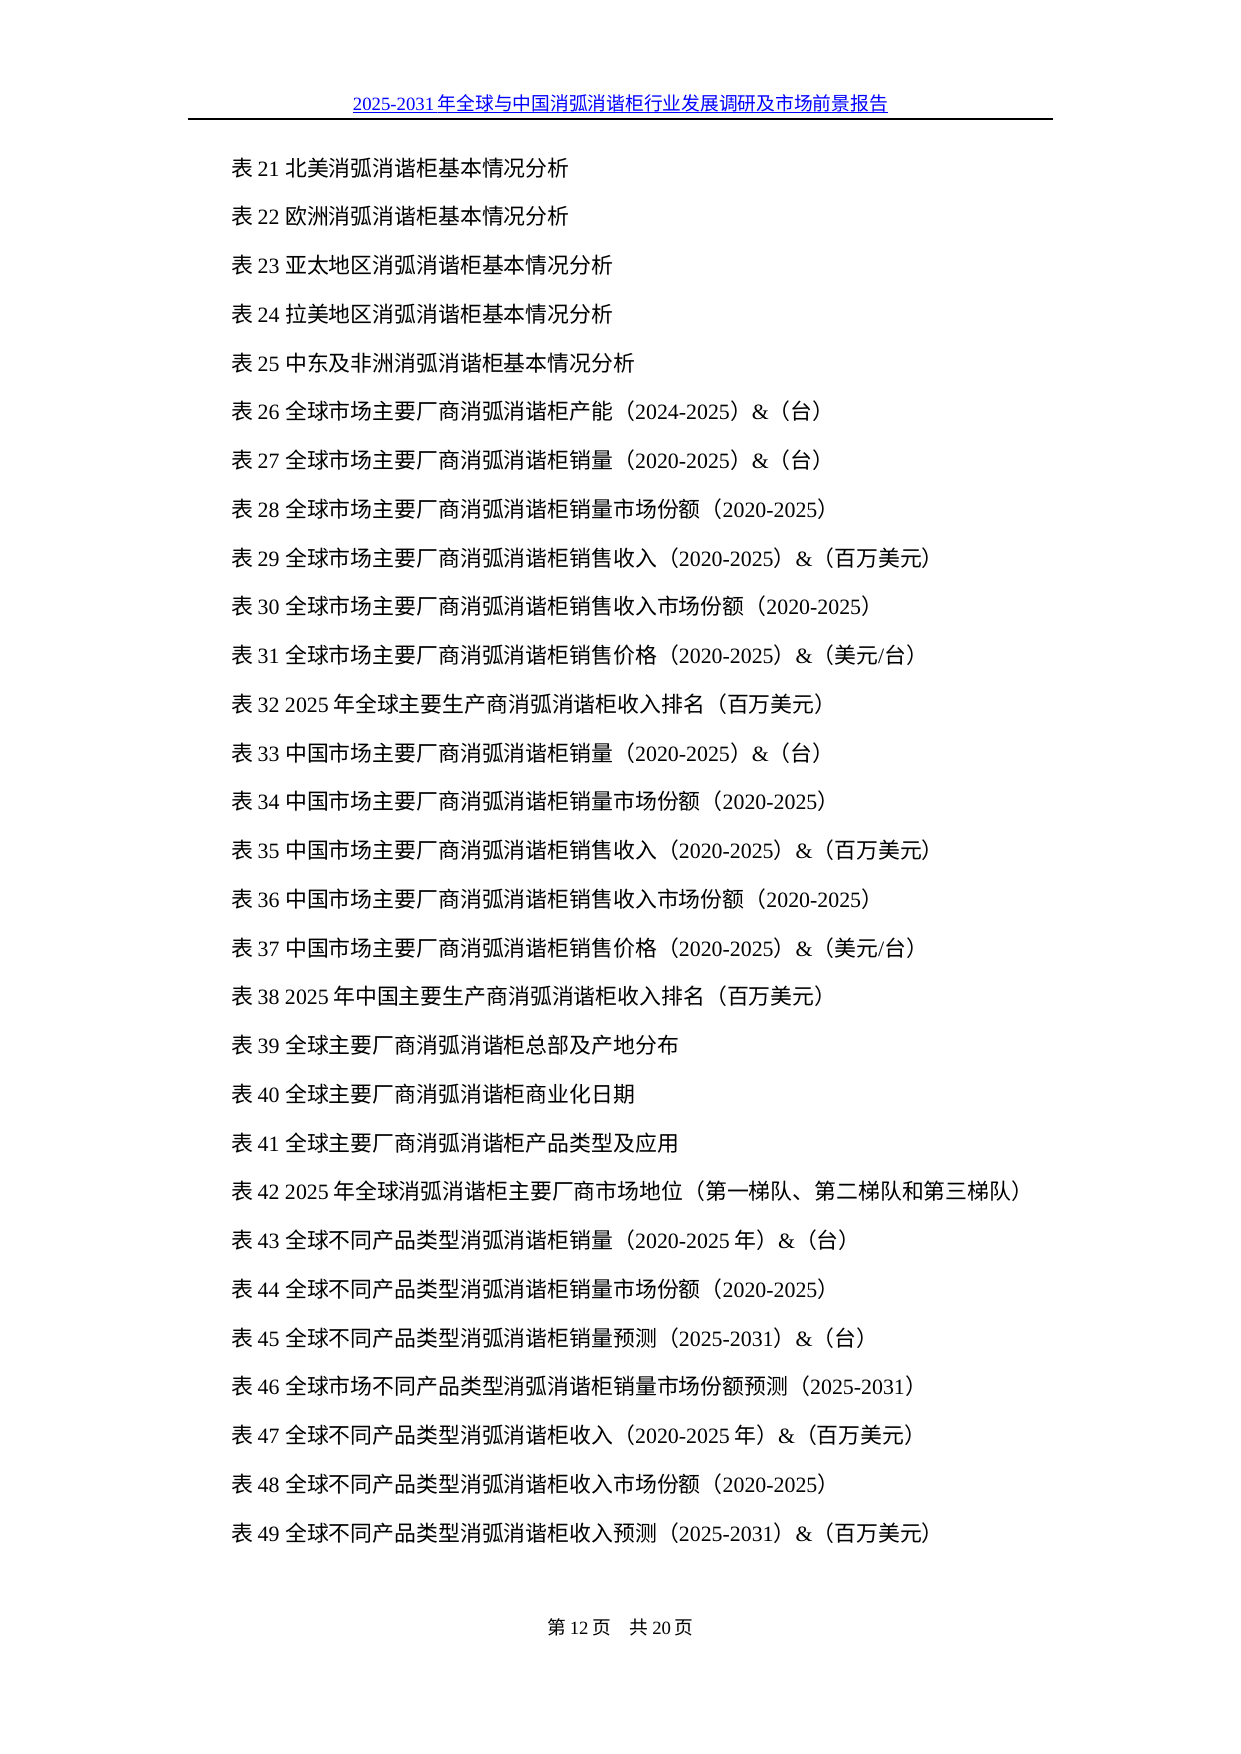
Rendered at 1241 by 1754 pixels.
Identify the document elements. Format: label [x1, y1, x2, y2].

text [187, 150, 1053, 1548]
